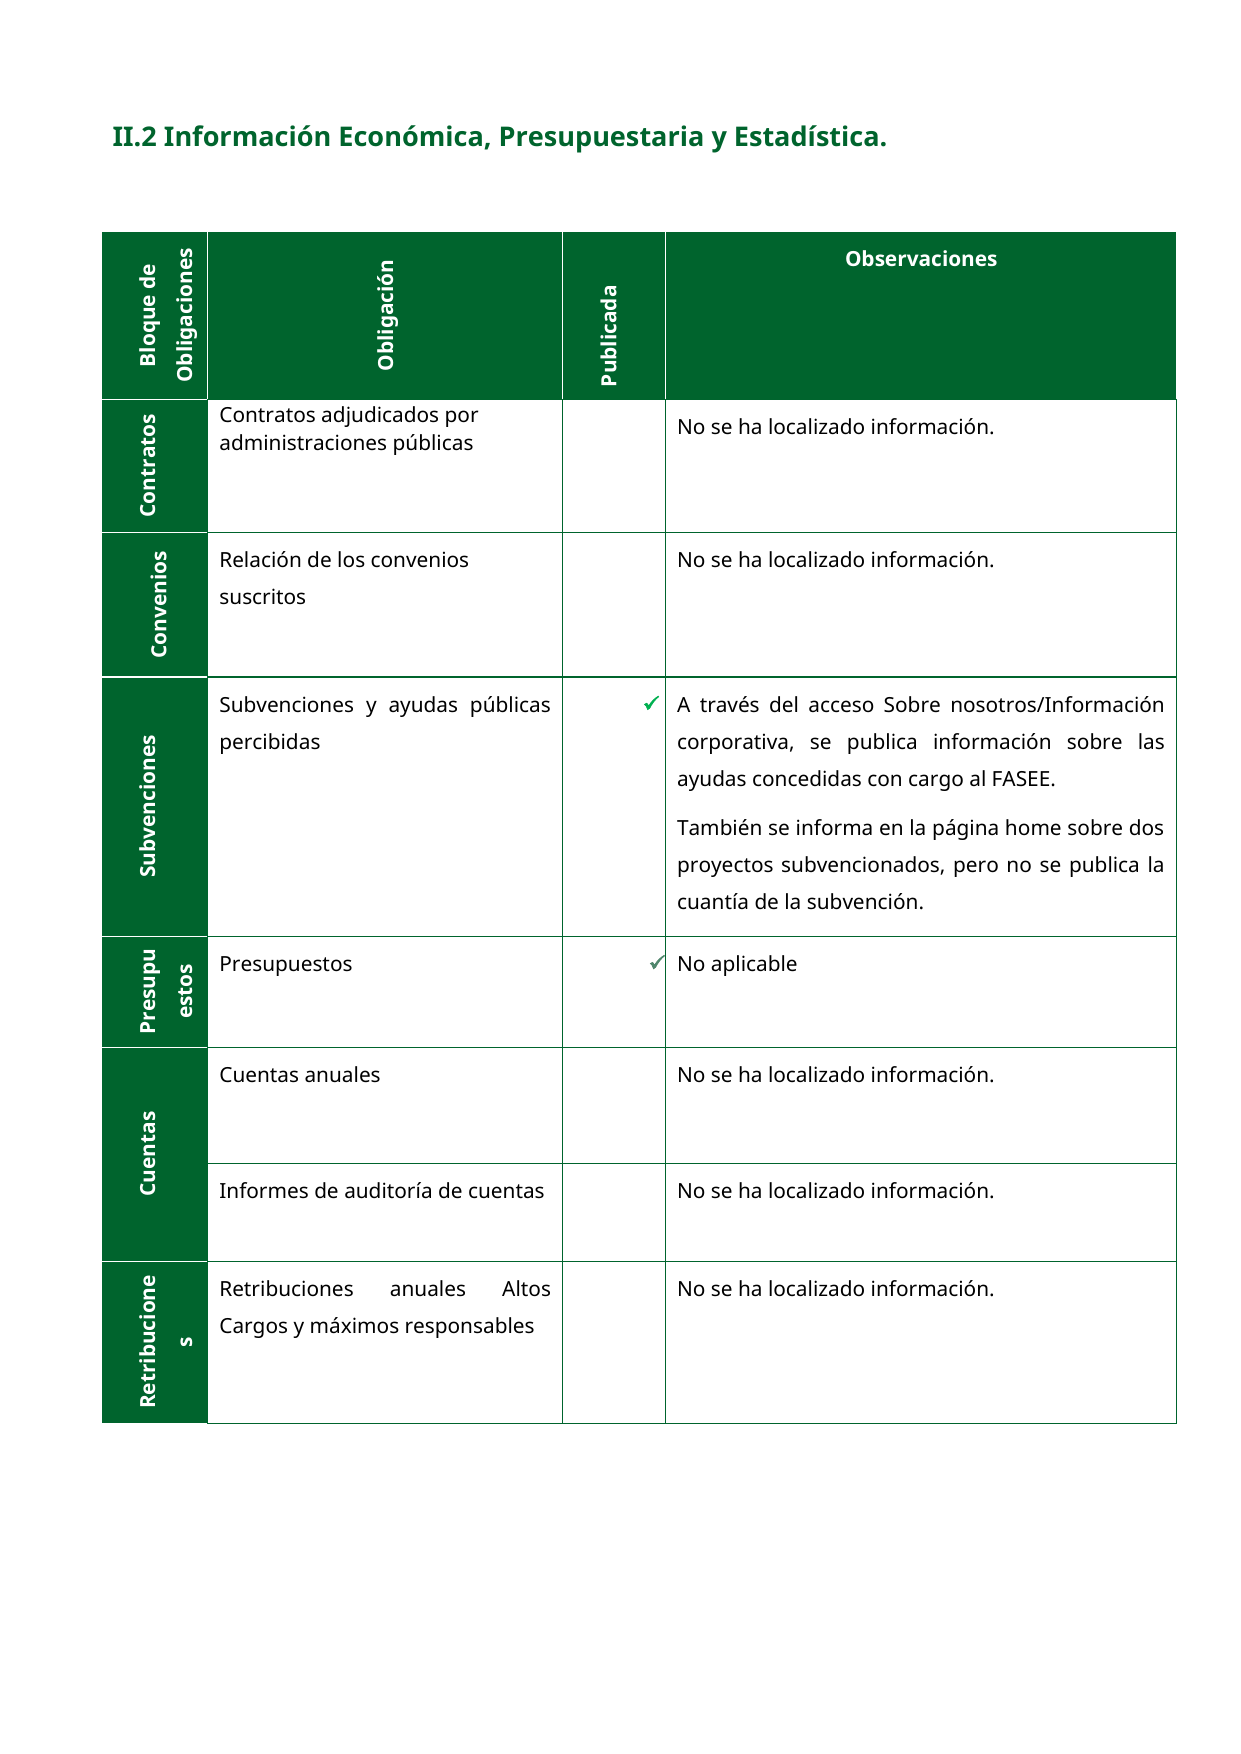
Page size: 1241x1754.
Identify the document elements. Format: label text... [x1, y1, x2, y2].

table_cell Informes de auditoría de cuentas [208, 1164, 562, 1261]
table_cell [563, 1048, 665, 1163]
table_cell A través del acceso Sobre nosotros/Información corporativa, se publica información sobre las ayudas concedidas con cargo al FASEE. También se informa en la página home sobre dos proyectos subvencionados, pero no se publica la cuantía de la subvención. [666, 678, 1176, 936]
table_cell Presupuestos [102, 937, 207, 1047]
table_header Obligación [208, 232, 562, 399]
table_header Observaciones [666, 232, 1176, 399]
table_cell Cuentas anuales [208, 1048, 562, 1163]
table_cell Contratos [102, 400, 207, 532]
table_cell [563, 1262, 665, 1423]
table_cell Convenios [102, 533, 207, 676]
table_cell Cuentas [102, 1048, 207, 1261]
table_cell No se ha localizado información. [666, 533, 1176, 676]
table_cell Relación de los convenios suscritos [208, 533, 562, 676]
table_cell Presupuestos [208, 937, 562, 1047]
table_cell No se ha localizado información. [666, 1164, 1176, 1261]
table_cell [563, 1164, 665, 1261]
table_cell Retribuciones [102, 1262, 207, 1423]
table_cell [563, 937, 665, 1047]
table_cell No aplicable [666, 937, 1176, 1047]
table_cell Contratos adjudicados por administraciones públicas [208, 400, 562, 532]
table_cell No se ha localizado información. [666, 400, 1176, 532]
table_cell No se ha localizado información. [666, 1262, 1176, 1423]
table_cell Retribuciones anuales Altos Cargos y máximos responsables [208, 1262, 562, 1423]
table_cell [563, 400, 665, 532]
table_cell Subvenciones y ayudas públicas percibidas [208, 678, 562, 936]
text II.2 Información Económica, Presupuestaria y Estadística. [112, 117, 1165, 154]
table_cell [563, 533, 665, 676]
table_header Bloque de Obligaciones [102, 232, 207, 399]
table_cell Subvenciones [102, 678, 207, 936]
table_cell No se ha localizado información. [666, 1048, 1176, 1163]
table_cell [563, 678, 665, 936]
table_header Publicada [563, 232, 665, 399]
